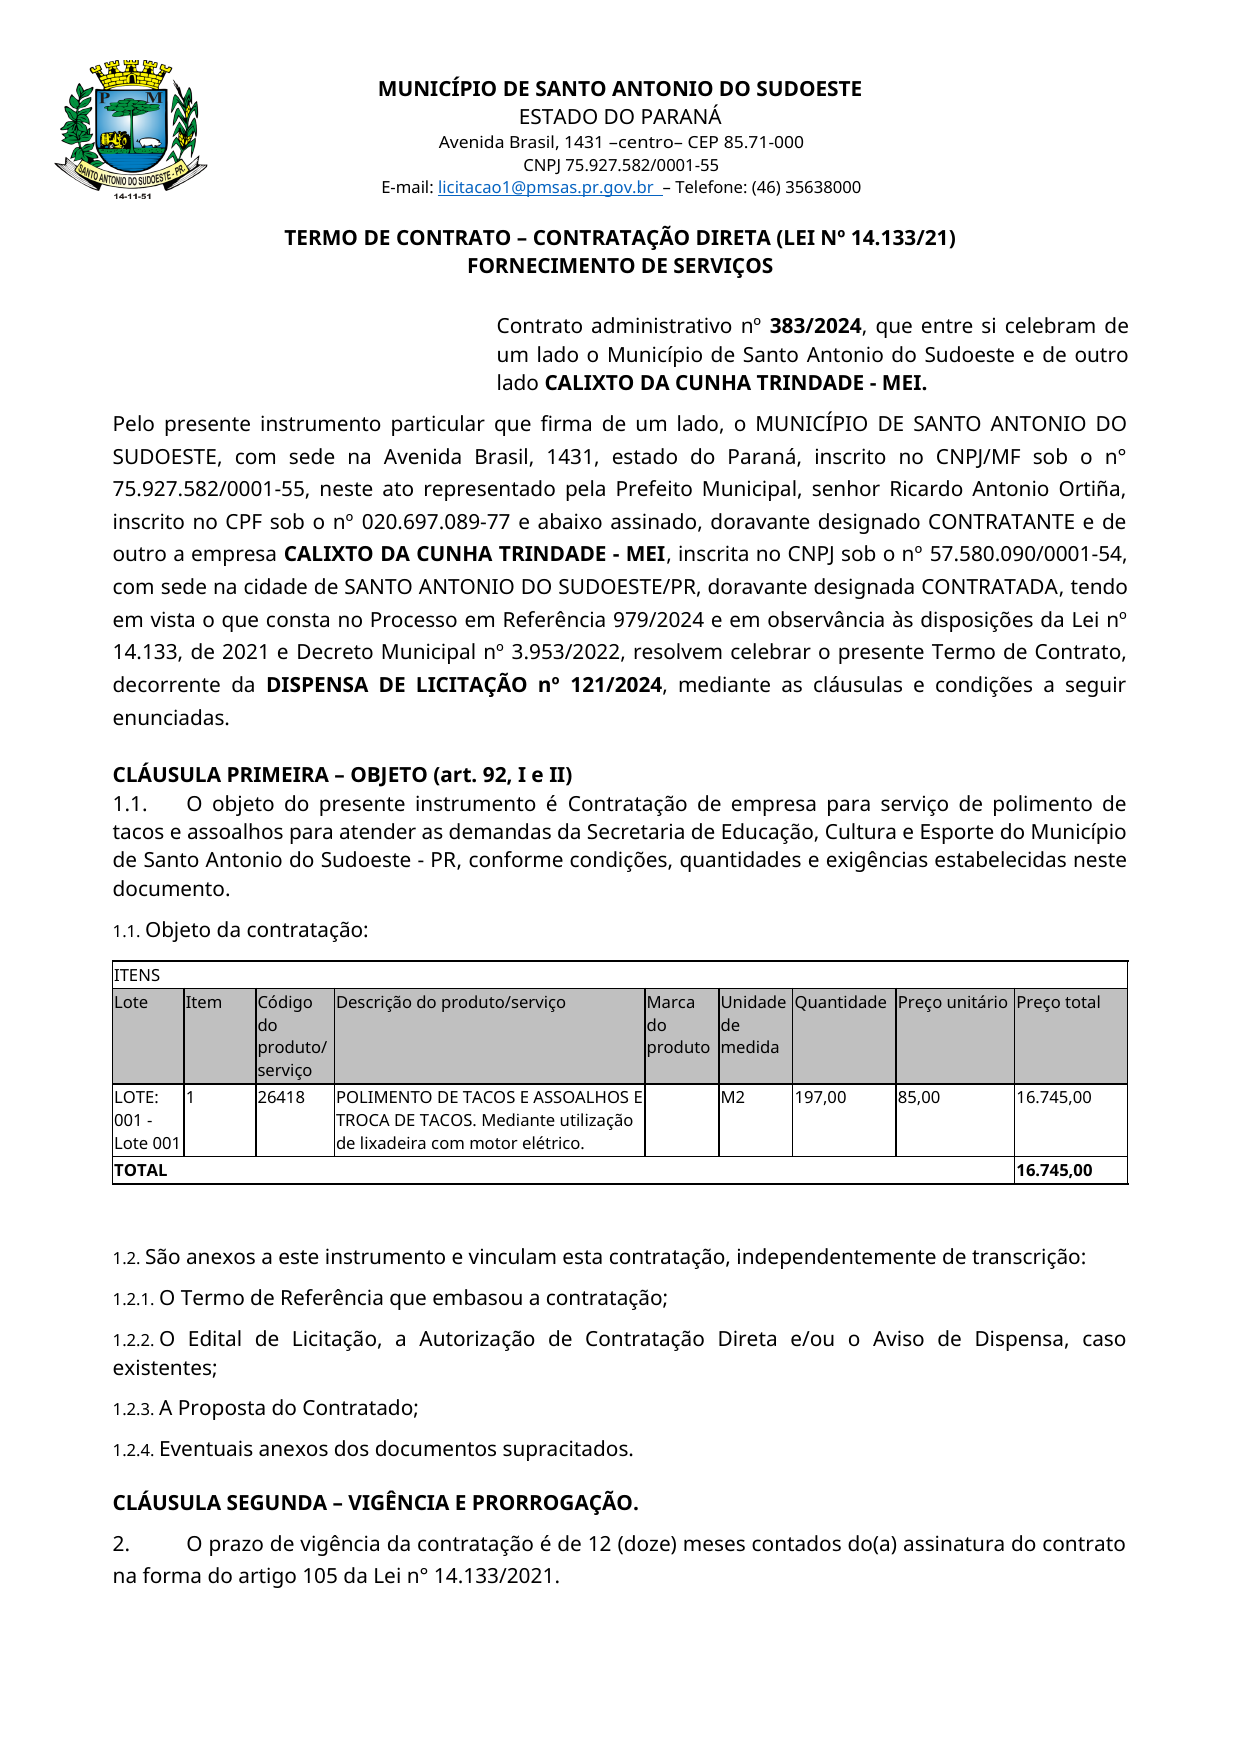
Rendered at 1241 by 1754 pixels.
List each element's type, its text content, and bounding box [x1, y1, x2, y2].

text FORNECIMENTO DE SERVIÇOS [112, 251, 1128, 279]
table_cell Lote [113, 989, 183, 1083]
table_cell Unidade de medida [720, 989, 792, 1083]
table_cell Item [185, 989, 255, 1083]
list Eventuais anexos dos documentos supracitados. [112, 1434, 1128, 1463]
table_cell POLIMENTO DE TACOS E ASSOALHOS E TROCA DE TACOS. Mediante utilização de lixadeira com motor elétrico. [335, 1085, 644, 1156]
table_cell 16.745,00 [1015, 1157, 1127, 1183]
table_cell Preço unitário [897, 989, 1014, 1083]
list Objeto da contratação: [112, 915, 1128, 943]
table_header ITENS [113, 962, 1127, 987]
picture [54, 60, 208, 199]
text CLÁUSULA PRIMEIRA – OBJETO (art. 92, I e II) [112, 760, 1128, 789]
table_cell M2 [720, 1085, 792, 1156]
table_cell 26418 [257, 1085, 334, 1156]
table_cell 1 [185, 1085, 255, 1156]
table_cell 16.745,00 [1015, 1085, 1127, 1156]
table_cell Quantidade [793, 989, 895, 1083]
list São anexos a este instrumento e vinculam esta contratação, independentemente de transcrição: [112, 1242, 1128, 1271]
list O Edital de Licitação, a Autorização de Contratação Direta e/ou o Aviso de Dispensa, caso existentes; [112, 1324, 1128, 1381]
table_cell LOTE: 001 - Lote 001 [113, 1085, 183, 1156]
text O prazo de vigência da contratação é de 12 (doze) meses contados do(a) assinatura do contrato na forma do artigo 105 da Lei n° 14.133/2021. [112, 1529, 1128, 1590]
table_cell [646, 1085, 718, 1156]
table_cell Descrição do produto/serviço [335, 989, 644, 1083]
table_cell Marca do produto [646, 989, 718, 1083]
table_cell 85,00 [897, 1085, 1014, 1156]
list A Proposta do Contratado; [112, 1393, 1128, 1422]
text TERMO DE CONTRATO – CONTRATAÇÃO DIRETA (LEI Nº 14.133/21) [112, 223, 1128, 251]
table_cell Preço total [1015, 989, 1127, 1083]
text Contrato administrativo nº 383/2024, que entre si celebram de um lado o Município de Santo Antonio do Sudoeste e de outro lado CALIXTO DA CUNHA TRINDADE - MEI. [496, 311, 1129, 397]
list O Termo de Referência que embasou a contratação; [112, 1283, 1128, 1312]
table_cell Código do produto/serviço [257, 989, 334, 1083]
table_cell 197,00 [793, 1085, 895, 1156]
list O objeto do presente instrumento é Contratação de empresa para serviço de polimento de tacos e assoalhos para atender as demandas da Secretaria de Educação, Cultura e Esporte do Município de Santo Antonio do Sudoeste - PR, conforme condições, quantidades e exigências estabelecidas neste documento. [112, 789, 1128, 902]
text Pelo presente instrumento particular que firma de um lado, o MUNICÍPIO DE SANTO ANTONIO DO SUDOESTE, com sede na Avenida Brasil, 1431, estado do Paraná, inscrito no CNPJ/MF sob o n° 75.927.582/0001-55, neste ato representado pela Prefeito Municipal, senhor Ricardo Antonio Ortiña, inscrito no CPF sob o nº 020.697.089-77 e abaixo assinado, doravante designado CONTRATANTE e de outro a empresa CALIXTO DA CUNHA TRINDADE - MEI, inscrita no CNPJ sob o nº 57.580.090/0001-54, com sede na cidade de SANTO ANTONIO DO SUDOESTE/PR, doravante designada CONTRATADA, tendo em vista o que consta no Processo em Referência 979/2024 e em observância às disposições da Lei nº 14.133, de 2021 e Decreto Municipal nº 3.953/2022, resolvem celebrar o presente Termo de Contrato, decorrente da DISPENSA DE LICITAÇÃO nº 121/2024, mediante as cláusulas e condições a seguir enunciadas. [112, 409, 1128, 731]
text CLÁUSULA SEGUNDA – VIGÊNCIA E PRORROGAÇÃO. [112, 1488, 1128, 1516]
table_cell TOTAL [113, 1157, 1014, 1183]
